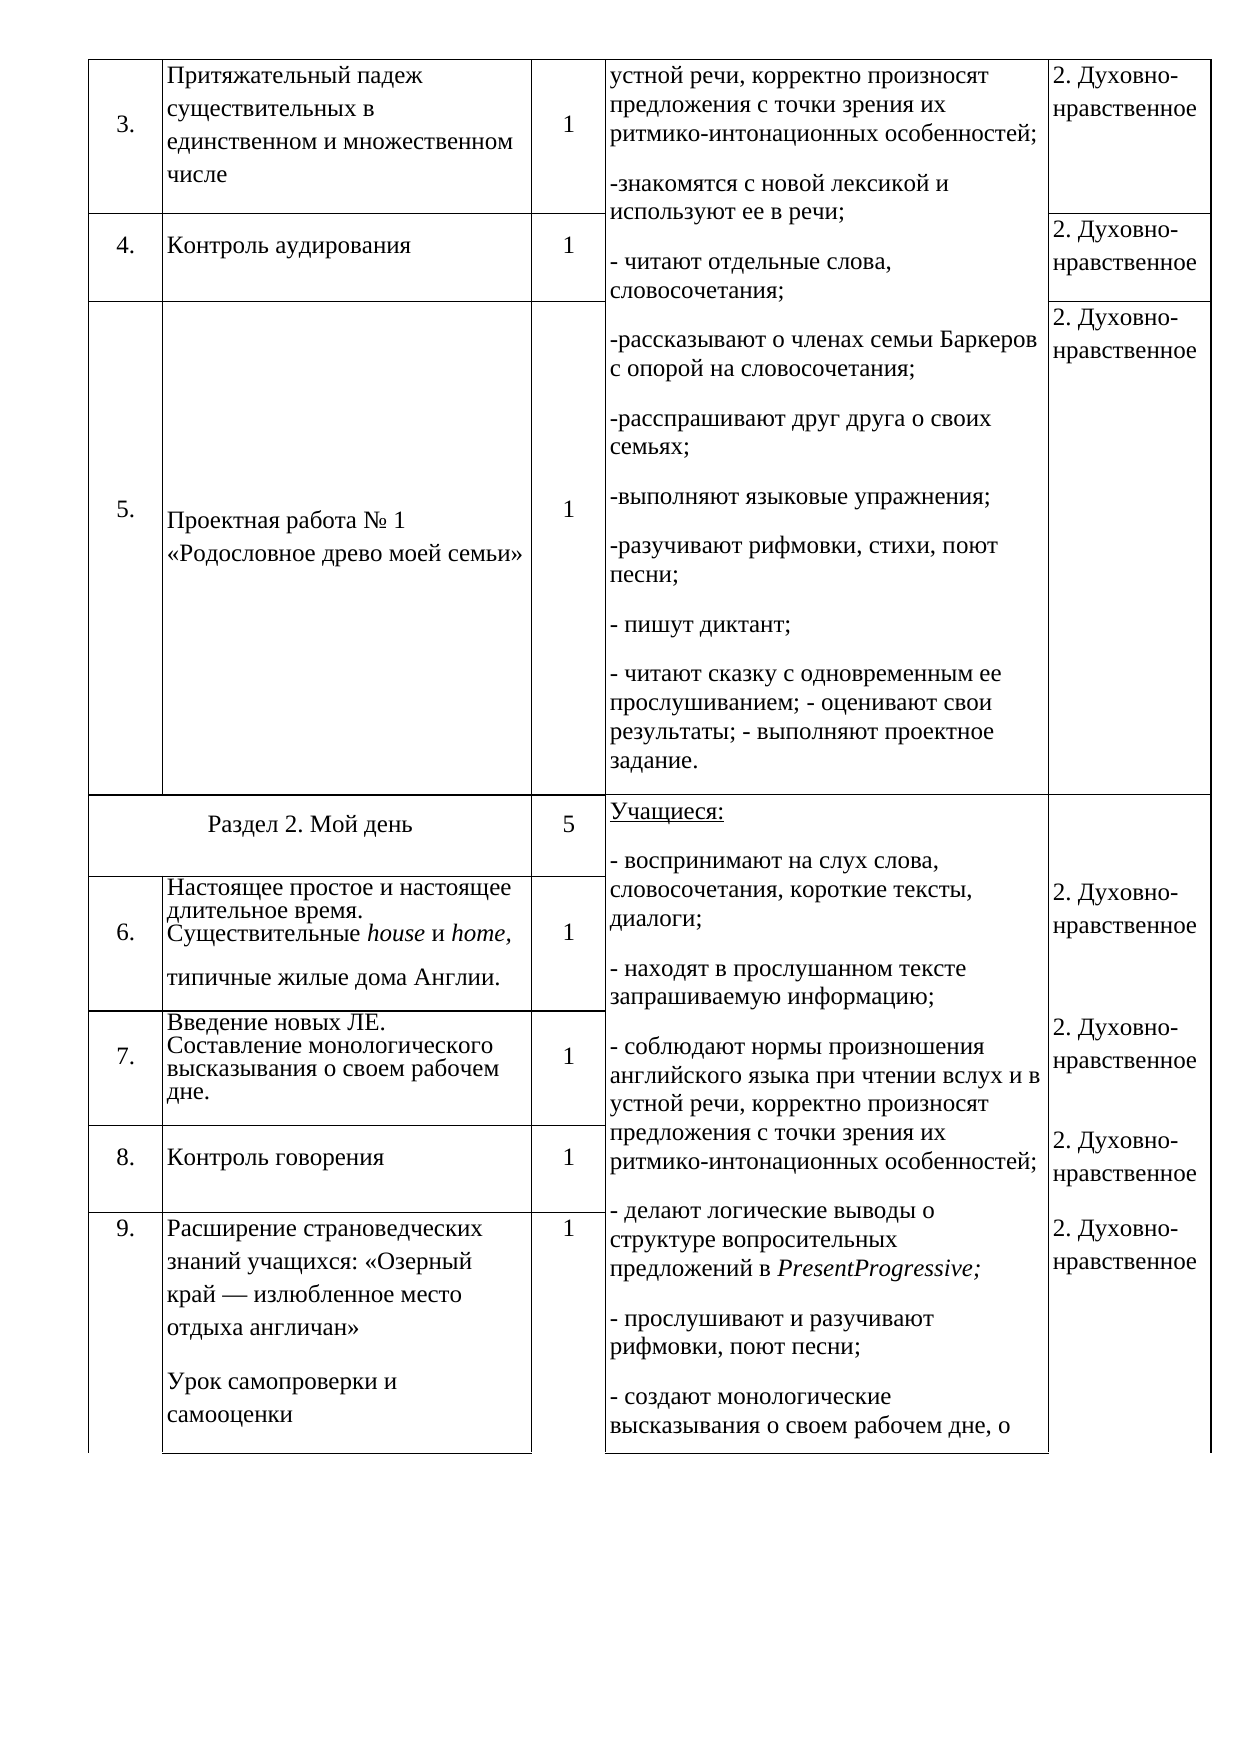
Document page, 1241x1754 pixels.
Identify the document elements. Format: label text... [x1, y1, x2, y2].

table_cell Раздел 2. Мой день [89, 796, 531, 876]
table_cell 1 [532, 60, 605, 213]
table_cell Притяжательный падеж существительных в единственном и множественном числе [163, 60, 531, 213]
table_cell 5. [89, 302, 162, 794]
table_cell 1 [532, 1126, 605, 1212]
table_cell 1 [532, 214, 605, 301]
table_cell Настоящее простое и настоящее длительное время. Существительные house и home, типичные жилые дома Англии. [163, 877, 531, 1010]
table_cell 1 [532, 302, 605, 794]
table_cell 2. Духовно-нравственное [1049, 302, 1210, 794]
table_cell 9. [89, 1213, 162, 1452]
table_cell 2. Духовно-нравственное [1049, 876, 1210, 1010]
table_cell [1049, 795, 1210, 876]
table_cell Расширение страноведческих знаний учащихся: «Озерный край — излюбленное место отдыха англичан» Урок самопроверки и самооценки [163, 1213, 531, 1452]
table_cell Введение новых ЛЕ. Составление монологического высказывания о своем рабочем дне. [163, 1012, 531, 1124]
table_cell 6. [89, 877, 162, 1010]
table_cell 5 [532, 796, 605, 876]
table_cell Проектная работа № 1 «Родословное древо моей семьи» [163, 302, 531, 794]
table_cell 3. [89, 60, 162, 213]
table_cell 4. [89, 214, 162, 301]
table_cell 1 [532, 877, 605, 1010]
table_cell 7. [89, 1012, 162, 1124]
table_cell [1049, 60, 1210, 213]
table_cell 2. Духовно-нравственное [1049, 1010, 1210, 1124]
table_cell Контроль аудирования [163, 214, 531, 301]
table_cell 2. Духовно-нравственное [1049, 1212, 1210, 1452]
table_cell 1 [532, 1213, 605, 1452]
table_cell 1 [532, 1012, 605, 1124]
table_cell 8. [89, 1126, 162, 1212]
table_cell 2. Духовно-нравственное [1049, 214, 1210, 301]
table_cell Контроль говорения [163, 1126, 531, 1212]
table_cell Учащиеся: - воспринимают на слух слова, словосочетания, короткие тексты, диалоги; - находят в прослушанном тексте запрашиваемую информацию; - соблюдают нормы произношения английского языка при чтении вслух и в устной речи, корректно произносят предложения с точки зрения их ритмико-интонационных особенностей; - делают логические выводы о структуре вопросительных предложений в PresentProgressive; - прослушивают и разучивают рифмовки, поют песни; - создают монологические высказывания о своем рабочем дне, о том, что делают в момент речи члены семьи, различные люди (с опорой); - создают высказывания о выходных днях определенных людей (с опорой на зрительный ряд); - выполняют проектное задание [606, 795, 1048, 1452]
table_cell 2. Духовно-нравственное [1049, 1125, 1210, 1212]
